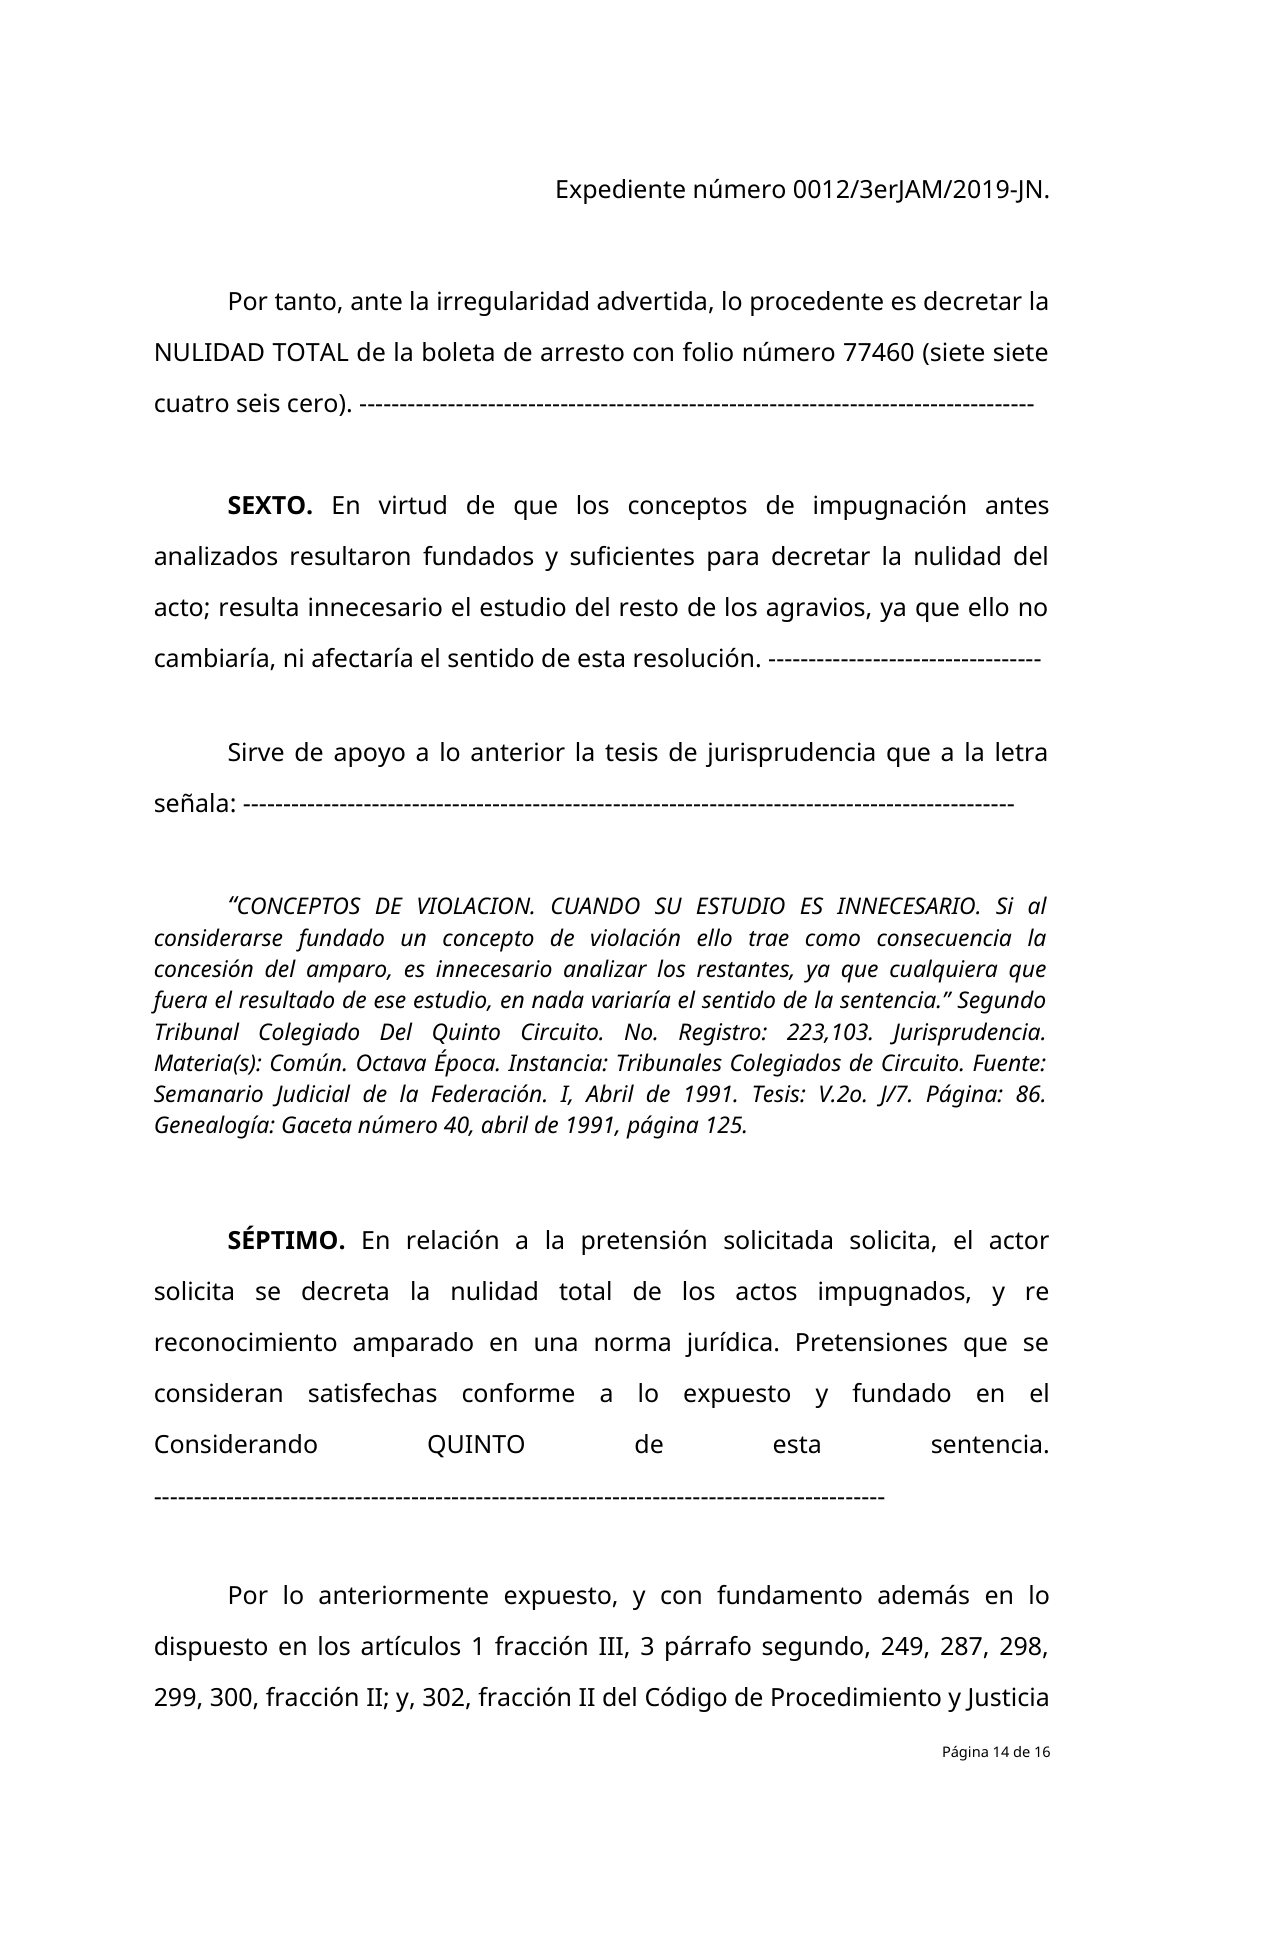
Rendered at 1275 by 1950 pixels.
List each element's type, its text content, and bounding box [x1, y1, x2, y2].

text SÉPTIMO. En relación a la pretensión solicitada solicita, el actor solicita se decreta la nulidad total de los actos impugnados, y re reconocimiento amparado en una norma jurídica. Pretensiones que se consideran satisfechas conforme a lo expuesto y fundado en el Considerando QUINTO de esta sentencia. ------------------------------------------------------------------------------------------- [153, 1223, 1051, 1512]
text “CONCEPTOS DE VIOLACION. CUANDO SU ESTUDIO ES INNECESARIO. Si al considerarse fundado un concepto de violación ello trae como consecuencia la concesión del amparo, es innecesario analizar los restantes, ya que cualquiera que fuera el resultado de ese estudio, en nada variaría el sentido de la sentencia.” Segundo Tribunal Colegiado Del Quinto Circuito. No. Registro: 223,103. Jurisprudencia. Materia(s): Común. Octava Época. Instancia: Tribunales Colegiados de Circuito. Fuente: Semanario Judicial de la Federación. I, Abril de 1991. Tesis: V.2o. J/7. Página: 86. Genealogía: Gaceta número 40, abril de 1991, página 125. [153, 888, 1051, 1140]
text SEXTO. En virtud de que los conceptos de impugnación antes analizados resultaron fundados y suficientes para decretar la nulidad del acto; resulta innecesario el estudio del resto de los agravios, ya que ello no cambiaría, ni afectaría el sentido de esta resolución. ---------------------------------- [153, 488, 1051, 675]
text Sirve de apoyo a lo anterior la tesis de jurisprudencia que a la letra señala: ------------------------------------------------------------------------------------------------ [153, 734, 1051, 819]
text Por tanto, ante la irregularidad advertida, lo procedente es decretar la NULIDAD TOTAL de la boleta de arresto con folio número 77460 (siete siete cuatro seis cero). ------------------------------------------------------------------------------------ [153, 283, 1051, 420]
